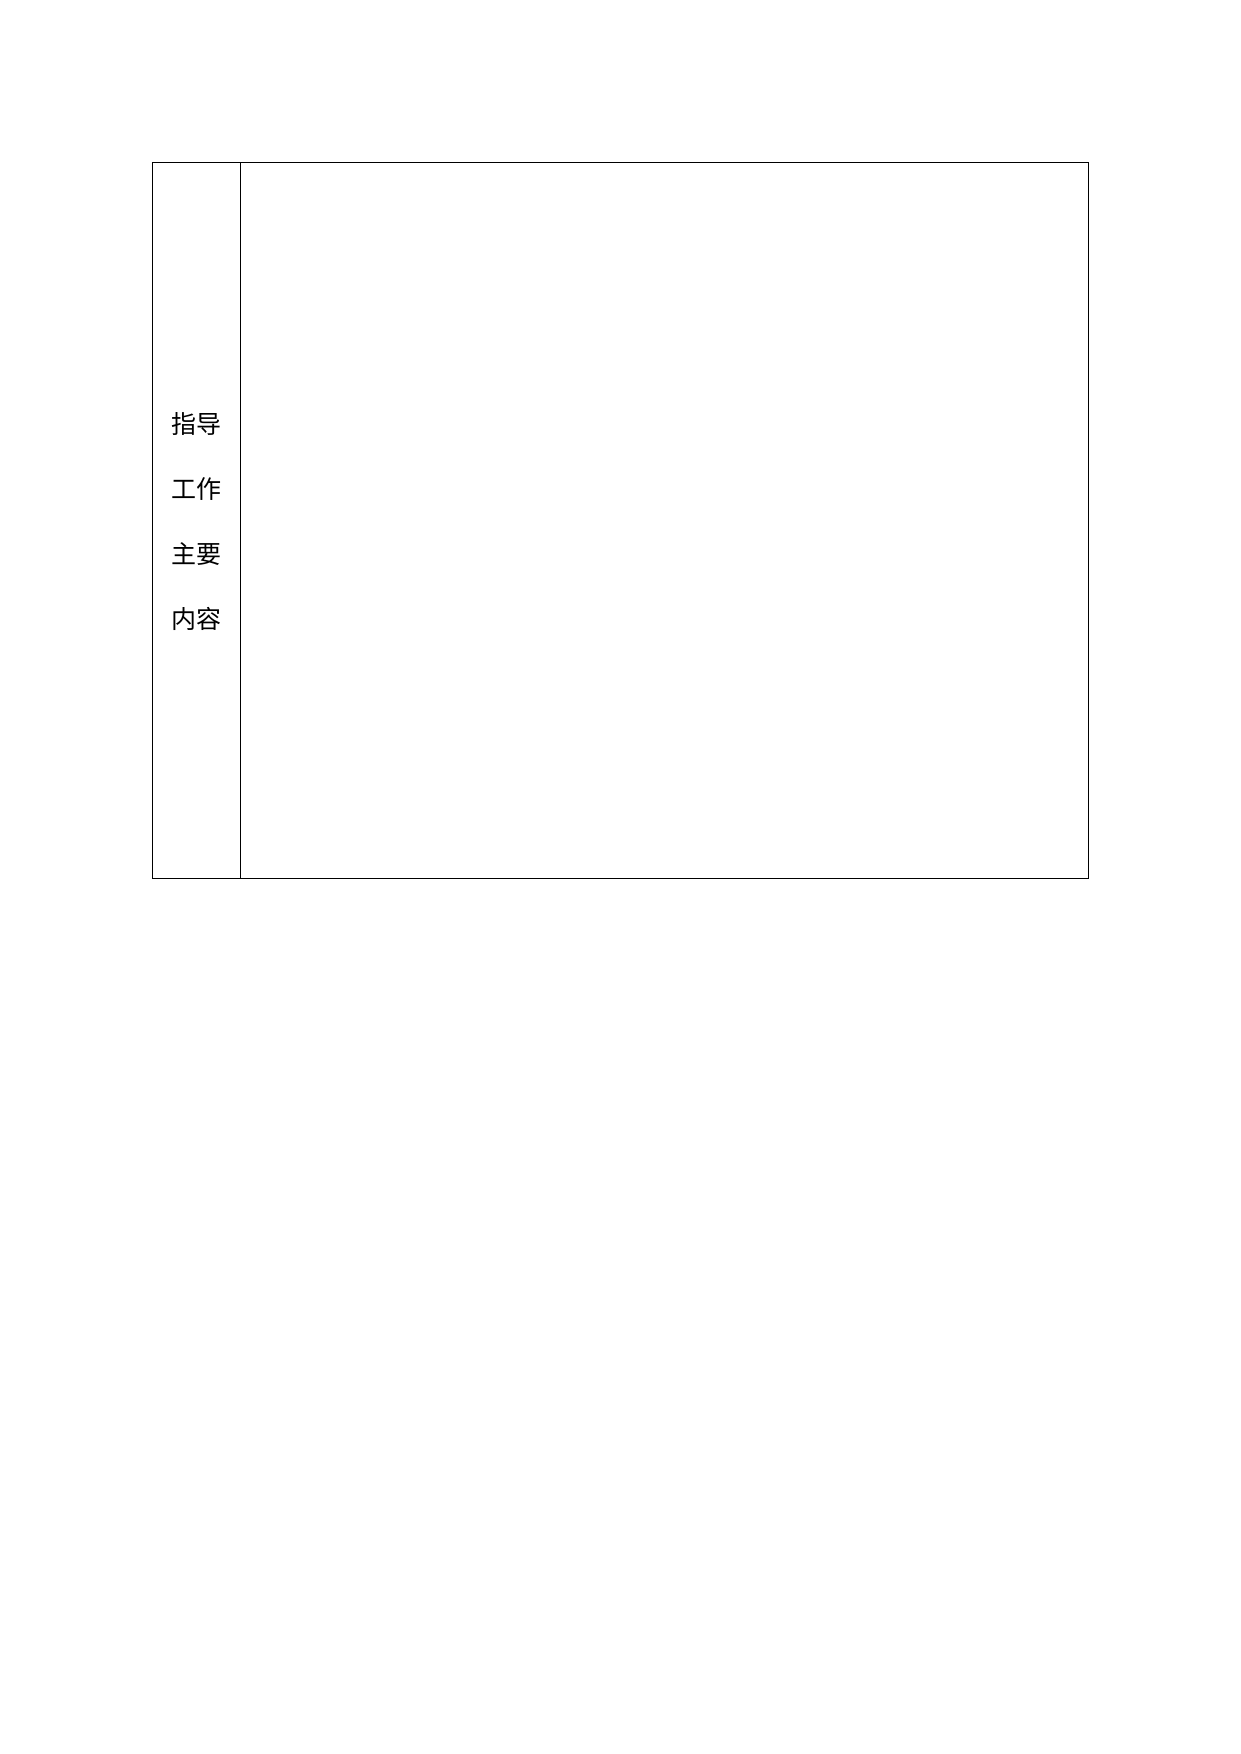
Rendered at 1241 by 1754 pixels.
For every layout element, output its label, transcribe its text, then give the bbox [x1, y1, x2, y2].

table_cell 指导工作主要内容 [153, 163, 240, 878]
table_cell [241, 163, 1088, 878]
